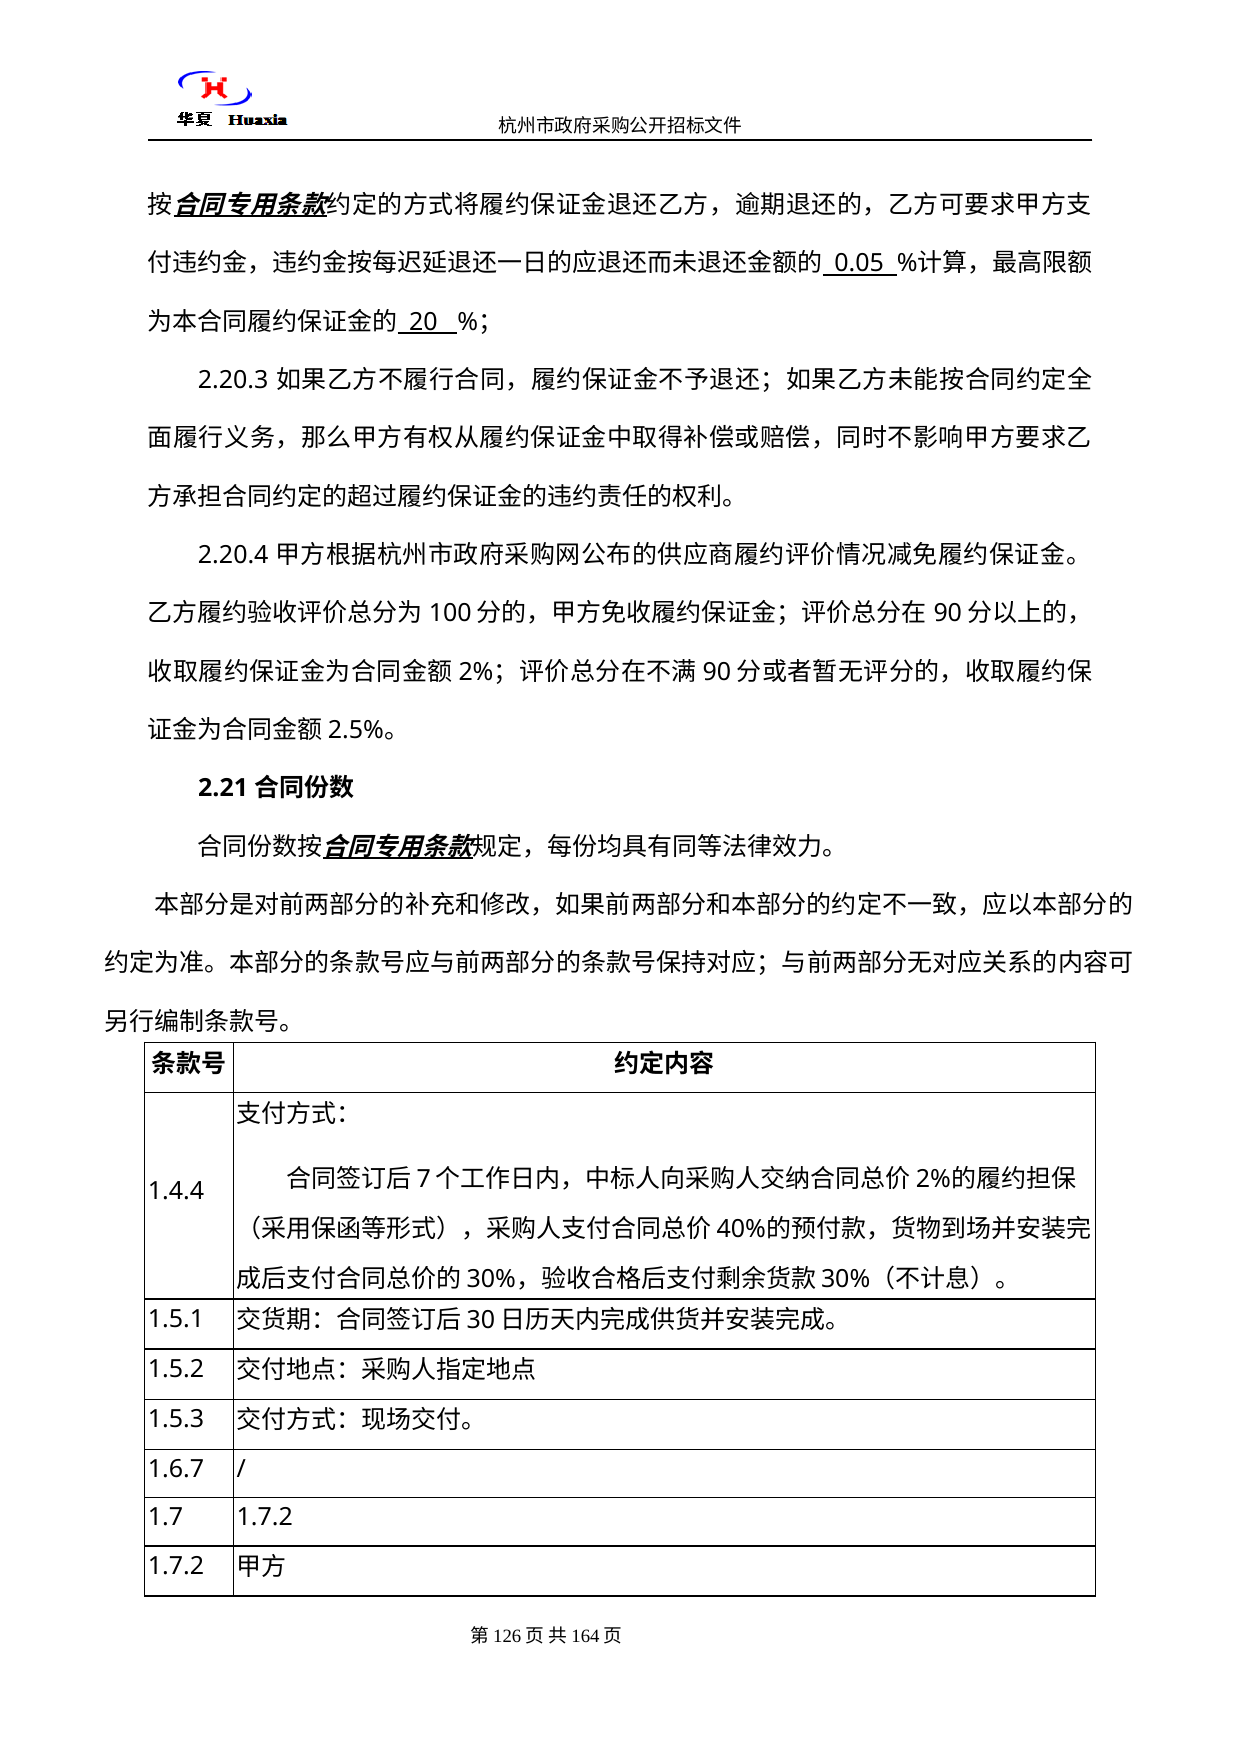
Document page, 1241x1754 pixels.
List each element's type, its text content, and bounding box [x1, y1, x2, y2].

table_cell 1.5.1 [145, 1300, 233, 1348]
table_cell 交付地点：采购人指定地点 [234, 1350, 1095, 1398]
table_header 约定内容 [234, 1043, 1095, 1092]
table_cell 1.7.2 [234, 1498, 1095, 1545]
table_cell 交货期：合同签订后30日历天内完成供货并安装完成。 [234, 1300, 1095, 1348]
picture [161, 59, 297, 129]
table_cell 1.4.4 [145, 1093, 233, 1298]
table_cell 交付方式：现场交付。 [234, 1400, 1095, 1449]
table_cell 支付方式： 合同签订后7个工作日内，中标人向采购人交纳合同总价2%的履约担保（采用保函等形式），采购人支付合同总价40%的预付款，货物到场并安装完成后支付合同总价的30%，验收合格后支付剩余货款30%（不计息）。 [234, 1093, 1095, 1298]
text 2.20.4 甲方根据杭州市政府采购网公布的供应商履约评价情况减免履约保证金。乙方履约验收评价总分为100分的，甲方免收履约保证金；评价总分在90分以上的，收取履约保证金为合同金额2%；评价总分在不满90分或者暂无评分的，收取履约保证金为合同金额2.5%。 [148, 517, 1092, 750]
text 2.20.3 如果乙方不履行合同，履约保证金不予退还；如果乙方未能按合同约定全面履行义务，那么甲方有权从履约保证金中取得补偿或赔偿，同时不影响甲方要求乙方承担合同约定的超过履约保证金的违约责任的权利。 [148, 342, 1092, 517]
table_cell / [234, 1450, 1095, 1497]
text 2.21 合同份数 [148, 750, 1092, 808]
table_cell 甲方 [234, 1547, 1095, 1595]
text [148, 167, 1092, 342]
table_cell 1.7.2 [145, 1547, 233, 1595]
table_cell 1.7 [145, 1498, 233, 1545]
table_cell 1.5.3 [145, 1400, 233, 1449]
table_cell 1.5.2 [145, 1350, 233, 1398]
table_cell 1.6.7 [145, 1450, 233, 1497]
text 合同份数按合同专用条款规定，每份均具有同等法律效力。 [148, 808, 1092, 867]
text 本部分是对前两部分的补充和修改，如果前两部分和本部分的约定不一致，应以本部分的约定为准。本部分的条款号应与前两部分的条款号保持对应；与前两部分无对应关系的内容可另行编制条款号。 [104, 867, 1136, 1042]
table_header 条款号 [145, 1043, 233, 1092]
